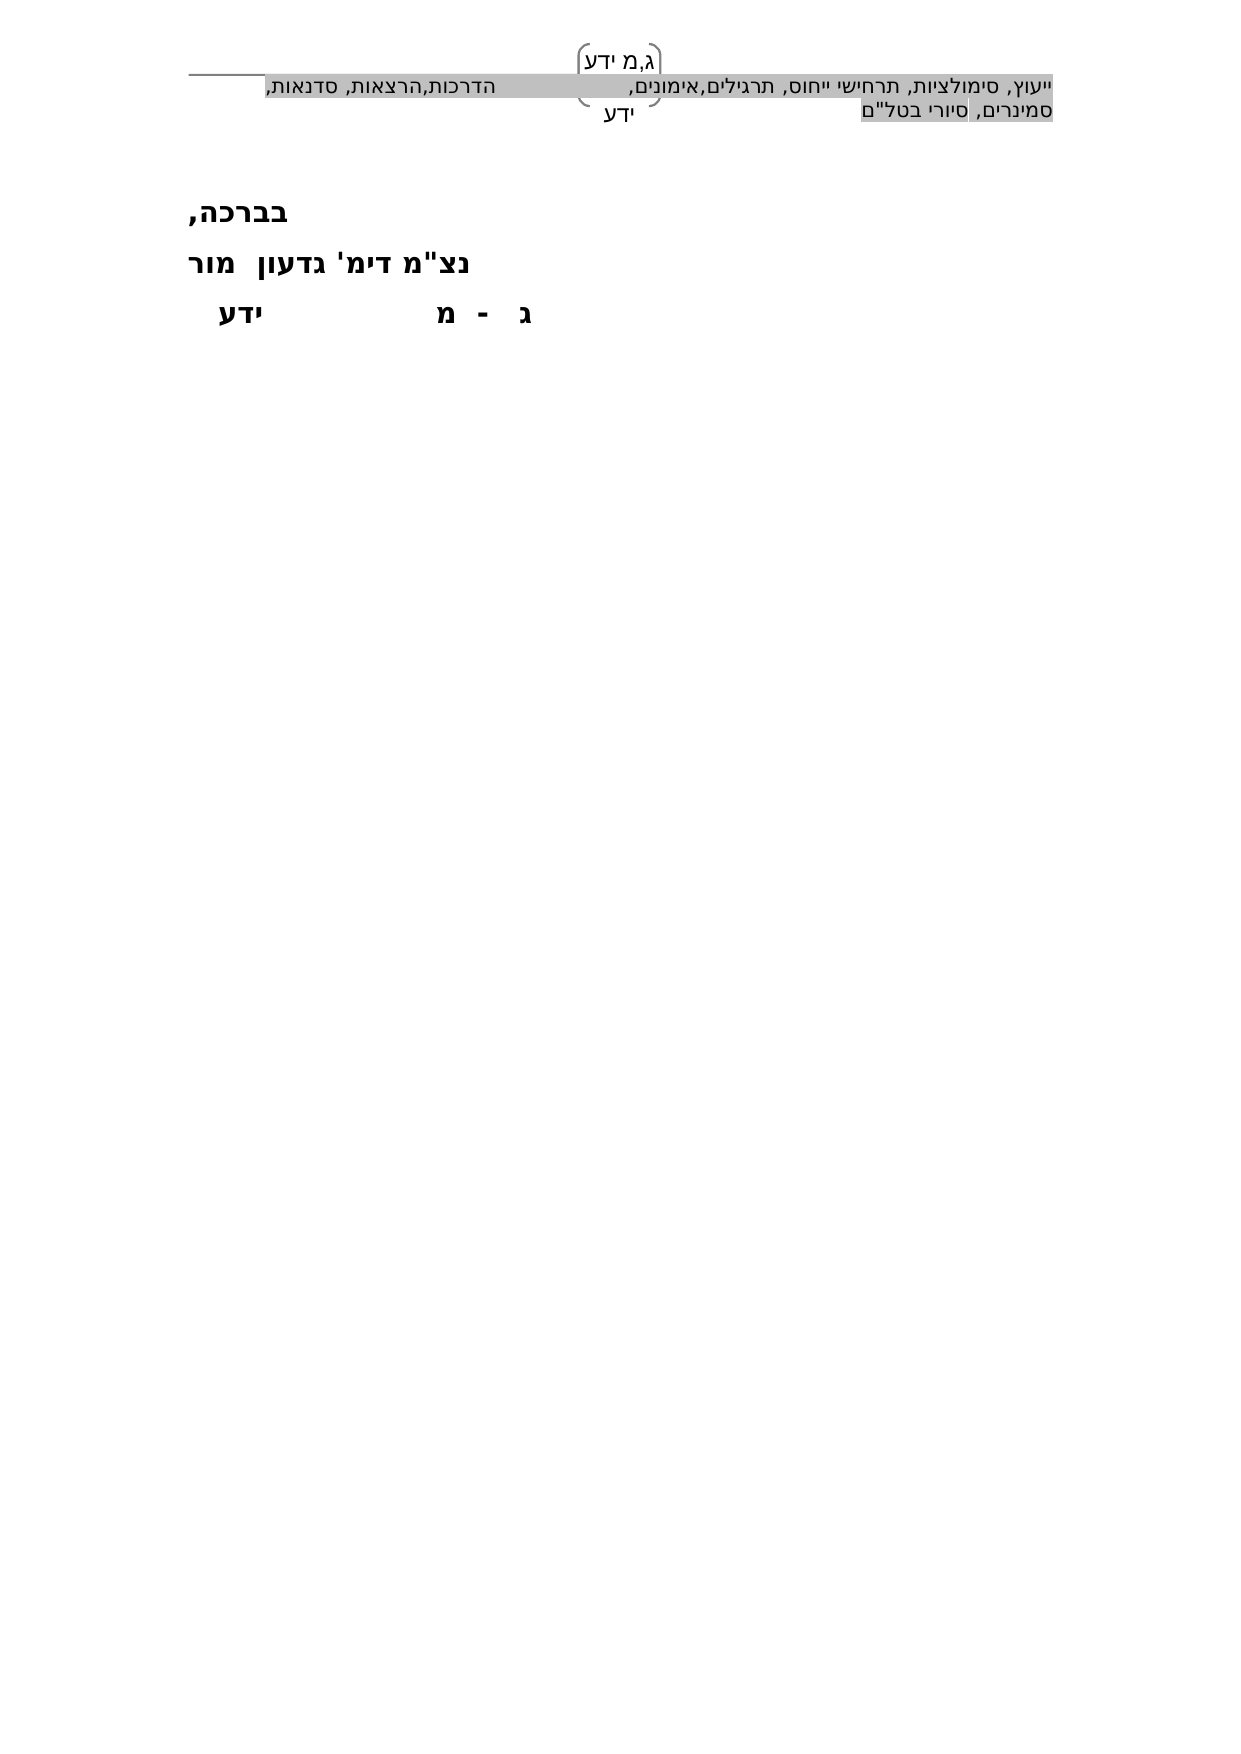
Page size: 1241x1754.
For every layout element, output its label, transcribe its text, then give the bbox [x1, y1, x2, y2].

text ג - מ ידע [187, 297, 1053, 331]
text בברכה, [187, 150, 1053, 229]
text נצ"מ דימ' גדעון מור [187, 246, 1053, 280]
